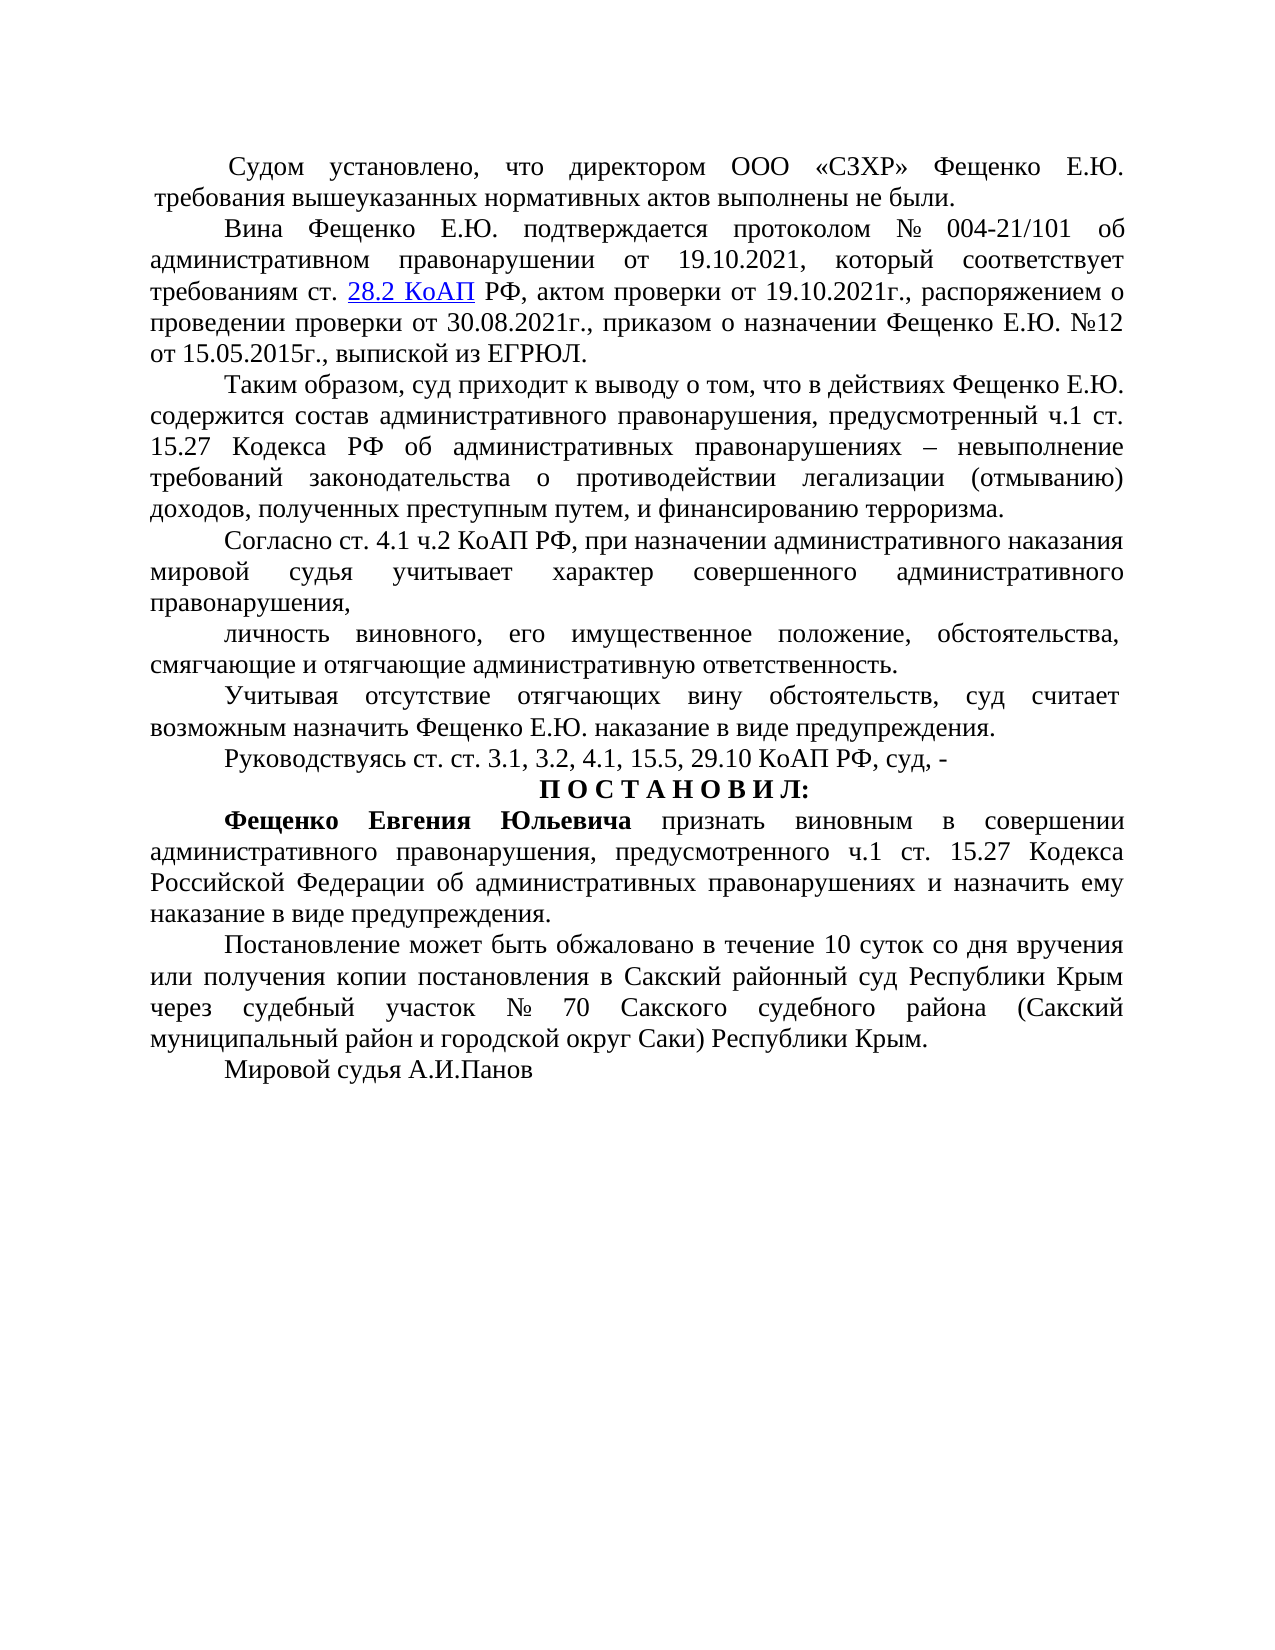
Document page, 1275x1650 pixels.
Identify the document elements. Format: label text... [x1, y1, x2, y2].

text Судом установлено, что директором ООО «СЗХР» Фещенко Е.Ю. требования вышеуказанных нормативных актов выполнены не были. [154, 150, 1125, 212]
text П О С Т А Н О В И Л: [150, 773, 1125, 804]
text Мировой судья А.И.Панов [150, 1053, 1125, 1084]
text Постановление может быть обжаловано в течение 10 суток со дня вручения или получения копии постановления в Сакский районный суд Республики Крым через судебный участок № 70 Сакского судебного района (Сакский муниципальный район и городской округ Саки) Республики Крым. [150, 929, 1125, 1053]
text Вина Фещенко Е.Ю. подтверждается протоколом № 004-21/101 об административном правонарушении от 19.10.2021, который соответствует требованиям ст. 28.2 КоАП РФ, актом проверки от 19.10.2021г., распоряжением о проведении проверки от 30.08.2021г., приказом о назначении Фещенко Е.Ю. №12 от 15.05.2015г., выпиской из ЕГРЮЛ. [150, 212, 1125, 368]
text Таким образом, суд приходит к выводу о том, что в действиях Фещенко Е.Ю. содержится состав административного правонарушения, предусмотренный ч.1 ст. 15.27 Кодекса РФ об административных правонарушениях – невыполнение требований законодательства о противодействии легализации (отмыванию) доходов, полученных преступным путем, и финансированию терроризма. [150, 368, 1125, 524]
text личность виновного, его имущественное положение, обстоятельства, смягчающие и отягчающие административную ответственность. [150, 617, 1120, 679]
text Руководствуясь ст. ст. 3.1, 3.2, 4.1, 15.5, 29.10 КоАП РФ, суд, - [150, 742, 1120, 773]
text Фещенко Евгения Юльевича признать виновным в совершении административного правонарушения, предусмотренного ч.1 ст. 15.27 Кодекса Российской Федерации об административных правонарушениях и назначить ему наказание в виде предупреждения. [150, 804, 1125, 929]
text Согласно ст. 4.1 ч.2 КоАП РФ, при назначении административного наказания мировой судья учитывает характер совершенного административного правонарушения, [150, 524, 1125, 617]
text Учитывая отсутствие отягчающих вину обстоятельств, суд считает возможным назначить Фещенко Е.Ю. наказание в виде предупреждения. [150, 679, 1120, 742]
